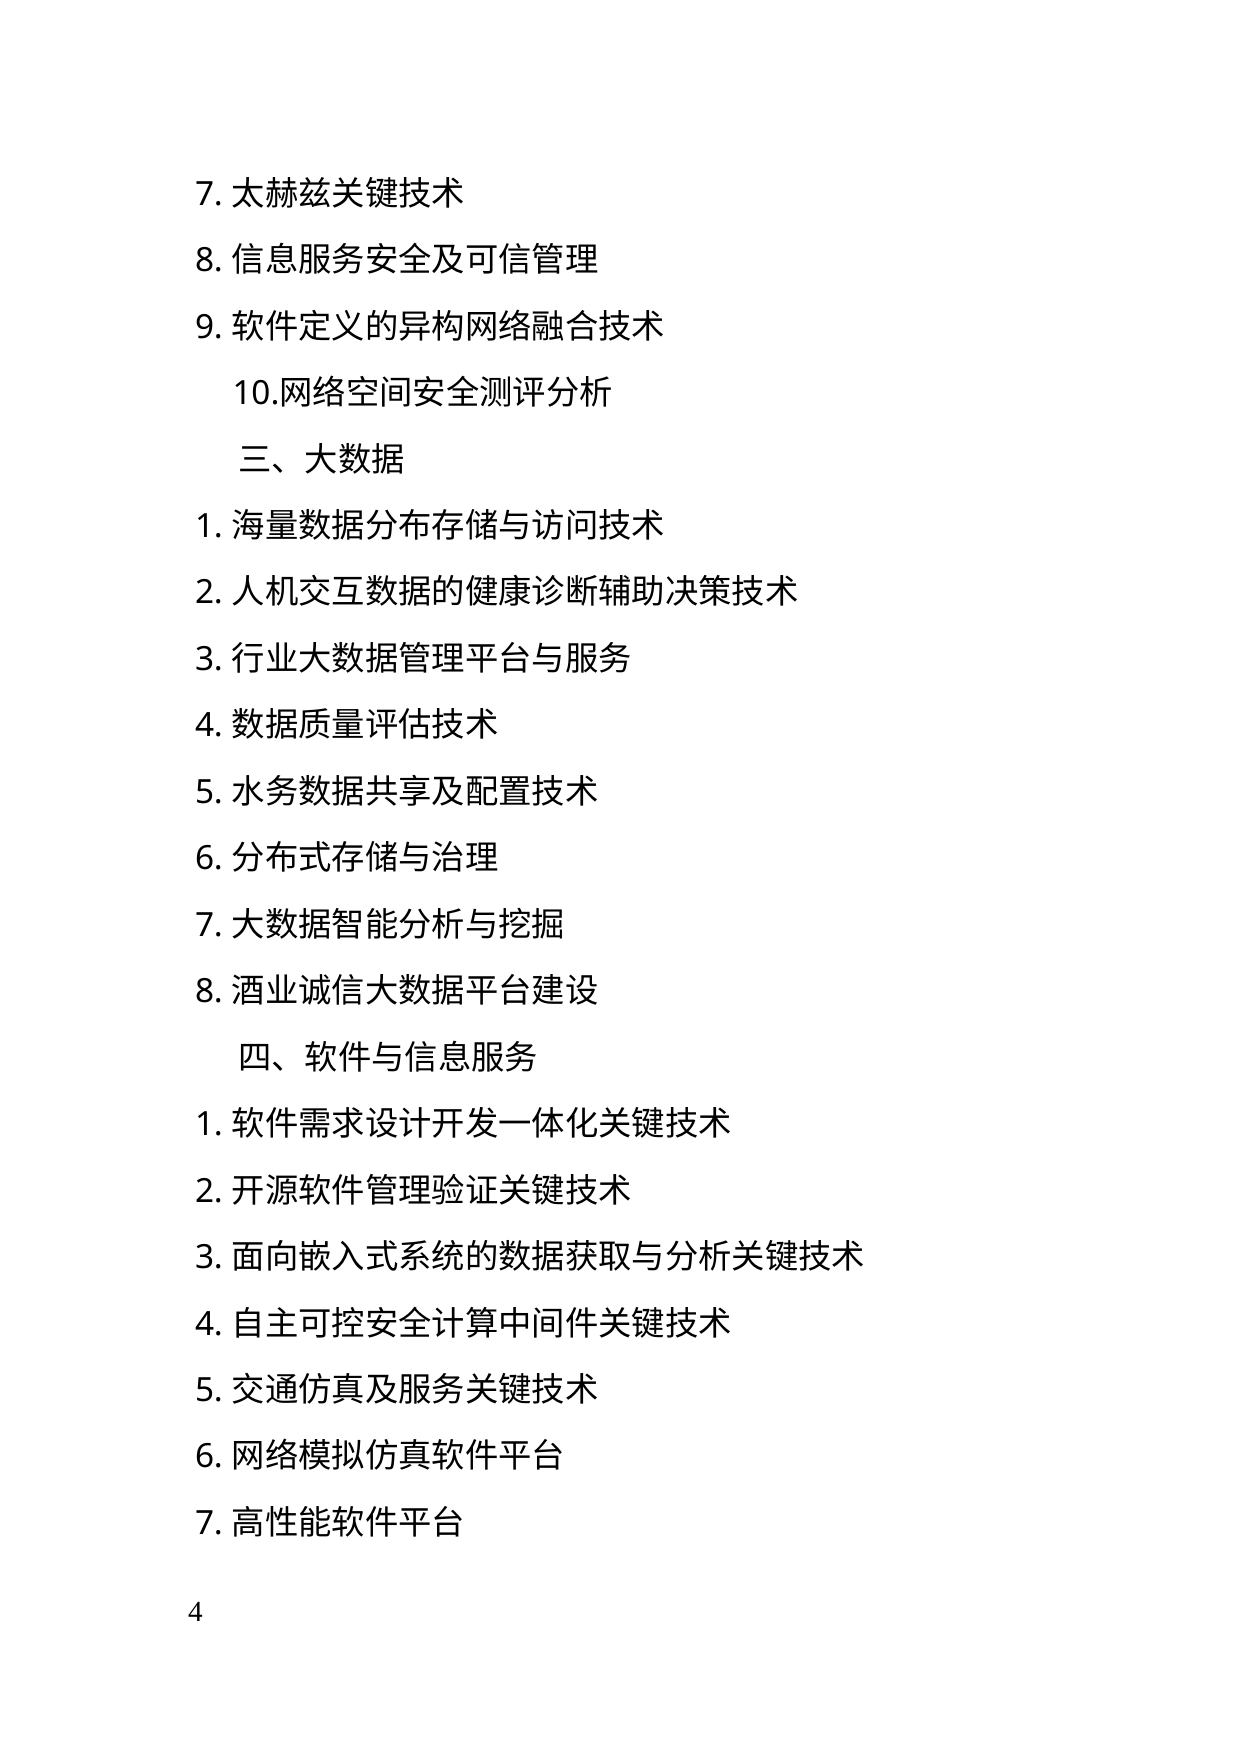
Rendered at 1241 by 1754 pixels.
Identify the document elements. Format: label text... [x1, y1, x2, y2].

list 自主可控安全计算中间件关键技术 [188, 1287, 1052, 1354]
list 软件定义的异构网络融合技术 [188, 291, 1052, 357]
list 海量数据分布存储与访问技术 [188, 490, 1052, 556]
list 10.网络空间安全测评分析 [232, 357, 1052, 423]
list 软件需求设计开发一体化关键技术 [188, 1088, 1052, 1154]
list 高性能软件平台 [188, 1487, 1052, 1553]
list 人机交互数据的健康诊断辅助决策技术 [188, 556, 1052, 623]
list 数据质量评估技术 [188, 689, 1052, 756]
list 太赫兹关键技术 [188, 158, 1052, 224]
list 分布式存储与治理 [188, 822, 1052, 889]
list 行业大数据管理平台与服务 [188, 623, 1052, 689]
list 大数据智能分析与挖掘 [188, 889, 1052, 955]
list 开源软件管理验证关键技术 [188, 1154, 1052, 1221]
list 面向嵌入式系统的数据获取与分析关键技术 [188, 1221, 1052, 1287]
text 四、软件与信息服务 [188, 1022, 1052, 1088]
list 酒业诚信大数据平台建设 [188, 955, 1052, 1022]
list 信息服务安全及可信管理 [188, 224, 1052, 291]
list 网络模拟仿真软件平台 [188, 1420, 1052, 1487]
text 三、大数据 [188, 423, 1052, 490]
list 水务数据共享及配置技术 [188, 756, 1052, 822]
list 交通仿真及服务关键技术 [188, 1354, 1052, 1420]
